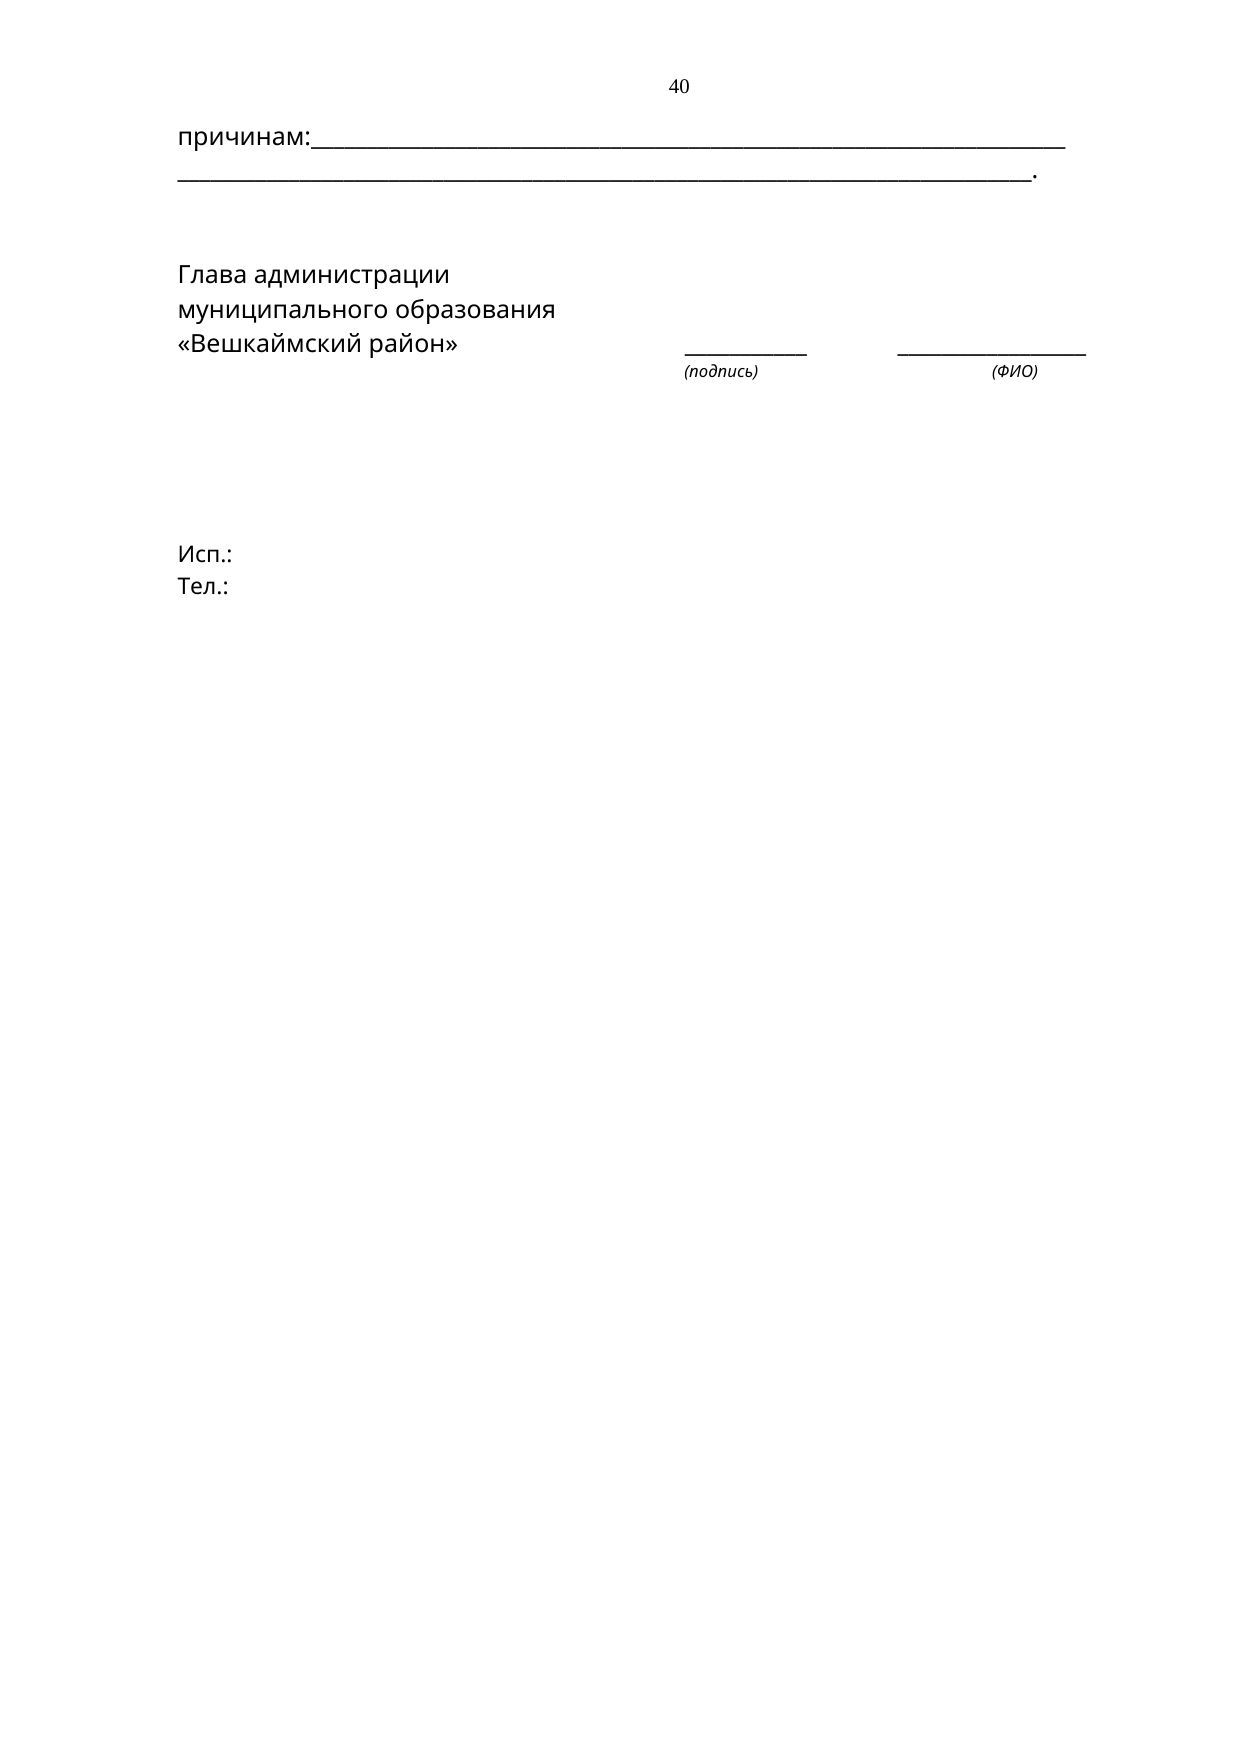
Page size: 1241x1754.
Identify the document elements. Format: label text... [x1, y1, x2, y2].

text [177, 118, 1181, 186]
text Тел.: [177, 569, 1181, 601]
text муниципального образования [177, 291, 1181, 325]
text «Вешкаймский район» ___________ _________________ [177, 325, 1181, 359]
text Исп.: [177, 538, 1181, 569]
text Глава администрации [177, 257, 1181, 291]
text (подпись) (ФИО) [177, 359, 1181, 382]
